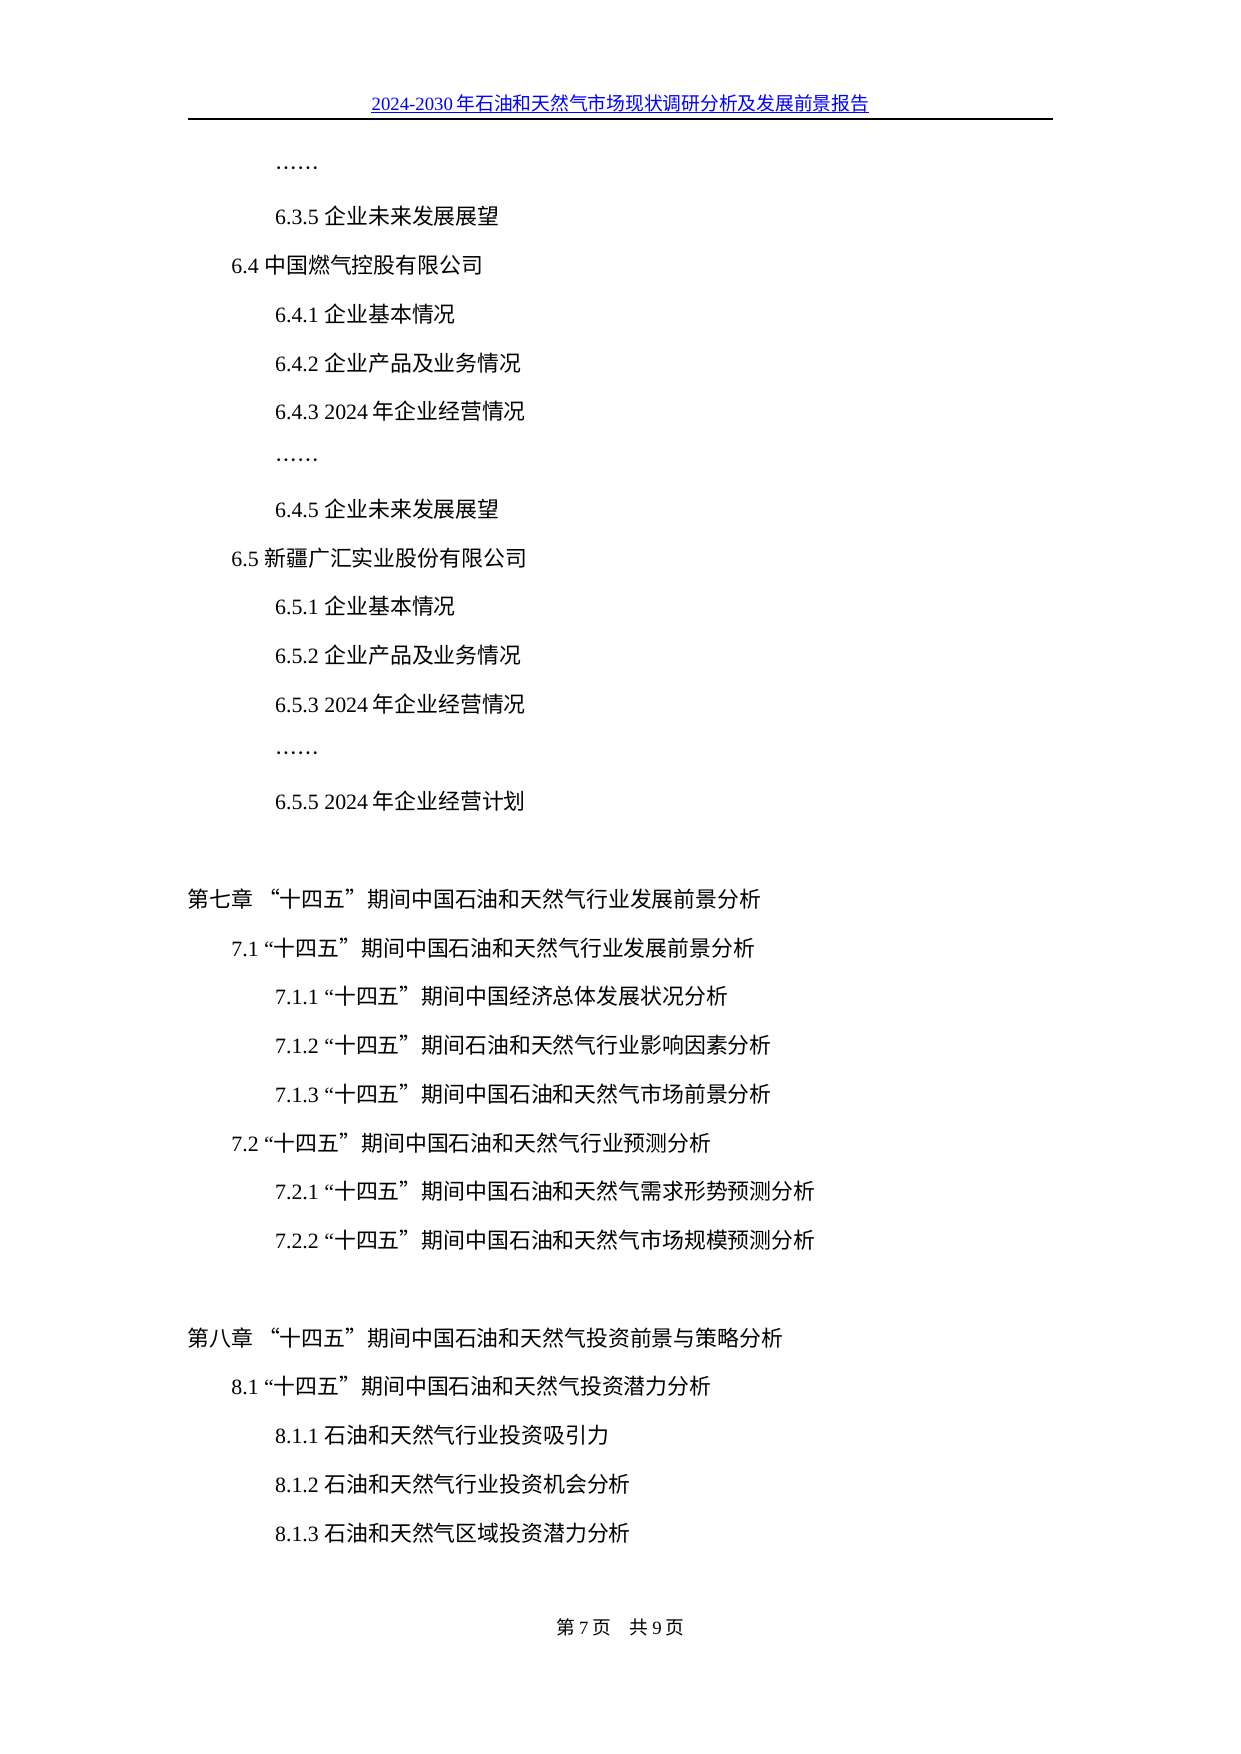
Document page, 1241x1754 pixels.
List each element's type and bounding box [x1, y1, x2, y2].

text [187, 150, 1053, 1548]
